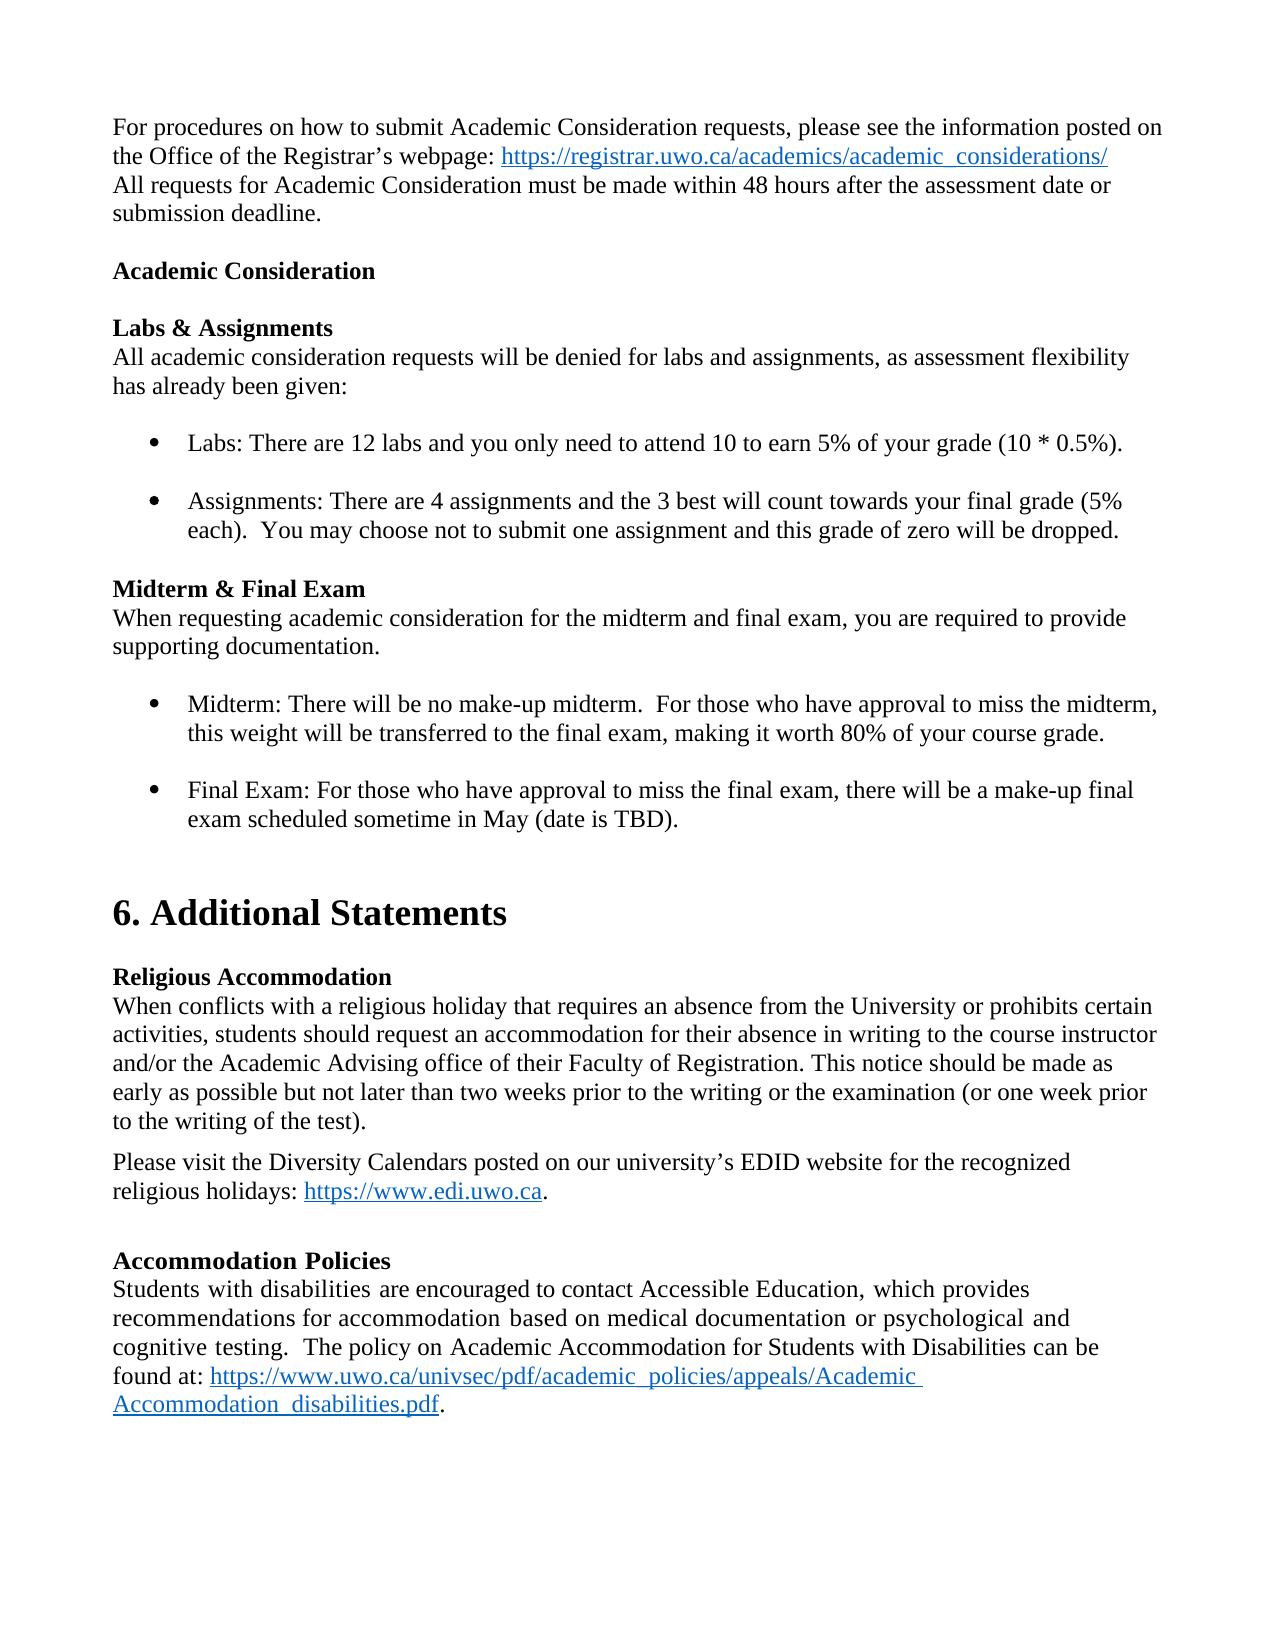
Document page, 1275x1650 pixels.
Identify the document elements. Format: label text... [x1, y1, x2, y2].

list Labs: There are 12 labs and you only need to attend 10 to earn 5% of your grade (10 * 0.5%). [150, 428, 1163, 457]
text Please visit the Diversity Calendars posted on our university’s EDID website for the recognized religious holidays: https://www.edi.uwo.ca. [112, 1147, 1163, 1204]
text Academic Consideration [112, 256, 1163, 285]
list Assignments: There are 4 assignments and the 3 best will count towards your final grade (5% each). You may choose not to submit one assignment and this grade of zero will be dropped. [150, 486, 1163, 543]
text All requests for Academic Consideration must be made within 48 hours after the assessment date or submission deadline. [112, 170, 1163, 227]
text Religious Accommodation [112, 962, 1163, 991]
text Accommodation Policies [112, 1246, 1165, 1274]
text Labs & Assignments [112, 313, 1163, 342]
text 6. Additional Statements [112, 890, 1163, 933]
text When conflicts with a religious holiday that requires an absence from the University or prohibits certain activities, students should request an accommodation for their absence in writing to the course instructor and/or the Academic Advising office of their Faculty of Registration. This notice should be made as early as possible but not later than two weeks prior to the writing or the examination (or one week prior to the writing of the test). [112, 991, 1163, 1134]
text When requesting academic consideration for the midterm and final exam, you are required to provide supporting documentation. [112, 603, 1163, 660]
text Midterm & Final Exam [112, 574, 1163, 603]
text Students with disabilities are encouraged to contact Accessible Education, which provides recommendations for accommodation based on medical documentation or psychological and cognitive testing. The policy on Academic Accommodation for Students with Disabilities can be found at: https://www.uwo.ca/univsec/pdf/academic_policies/appeals/Academic Accommodation_disabilities.pdf. [112, 1274, 1164, 1418]
text For procedures on how to submit Academic Consideration requests, please see the information posted on the Office of the Registrar’s webpage: https://registrar.uwo.ca/academics/academic_considerations/ [112, 112, 1163, 170]
list Midterm: There will be no make-up midterm. For those who have approval to miss the midterm, this weight will be transferred to the final exam, making it worth 80% of your course grade. [150, 689, 1163, 746]
list Final Exam: For those who have approval to miss the final exam, there will be a make-up final exam scheduled sometime in May (date is TBD). [150, 775, 1163, 833]
text All academic consideration requests will be denied for labs and assignments, as assessment flexibility has already been given: [112, 342, 1163, 400]
